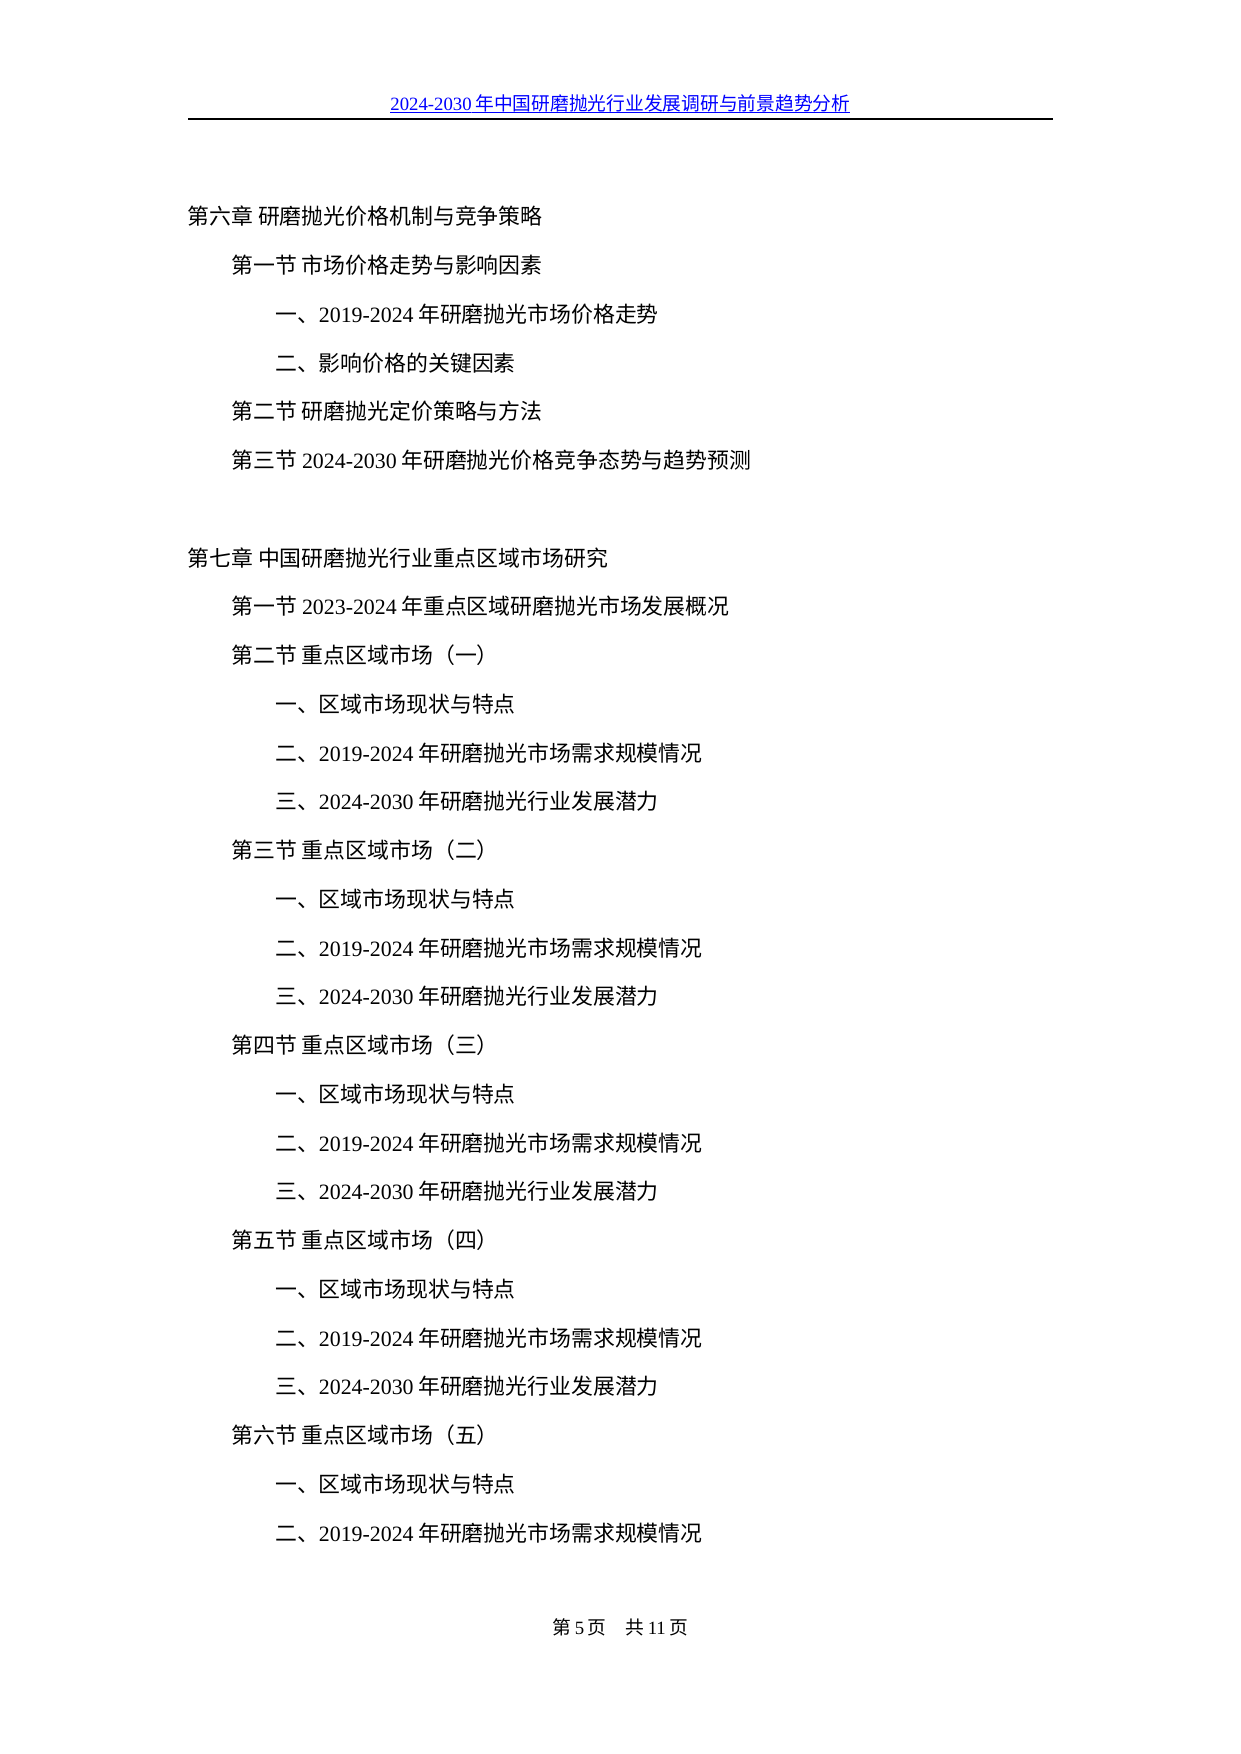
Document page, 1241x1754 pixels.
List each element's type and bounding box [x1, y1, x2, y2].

text [187, 150, 1053, 1548]
